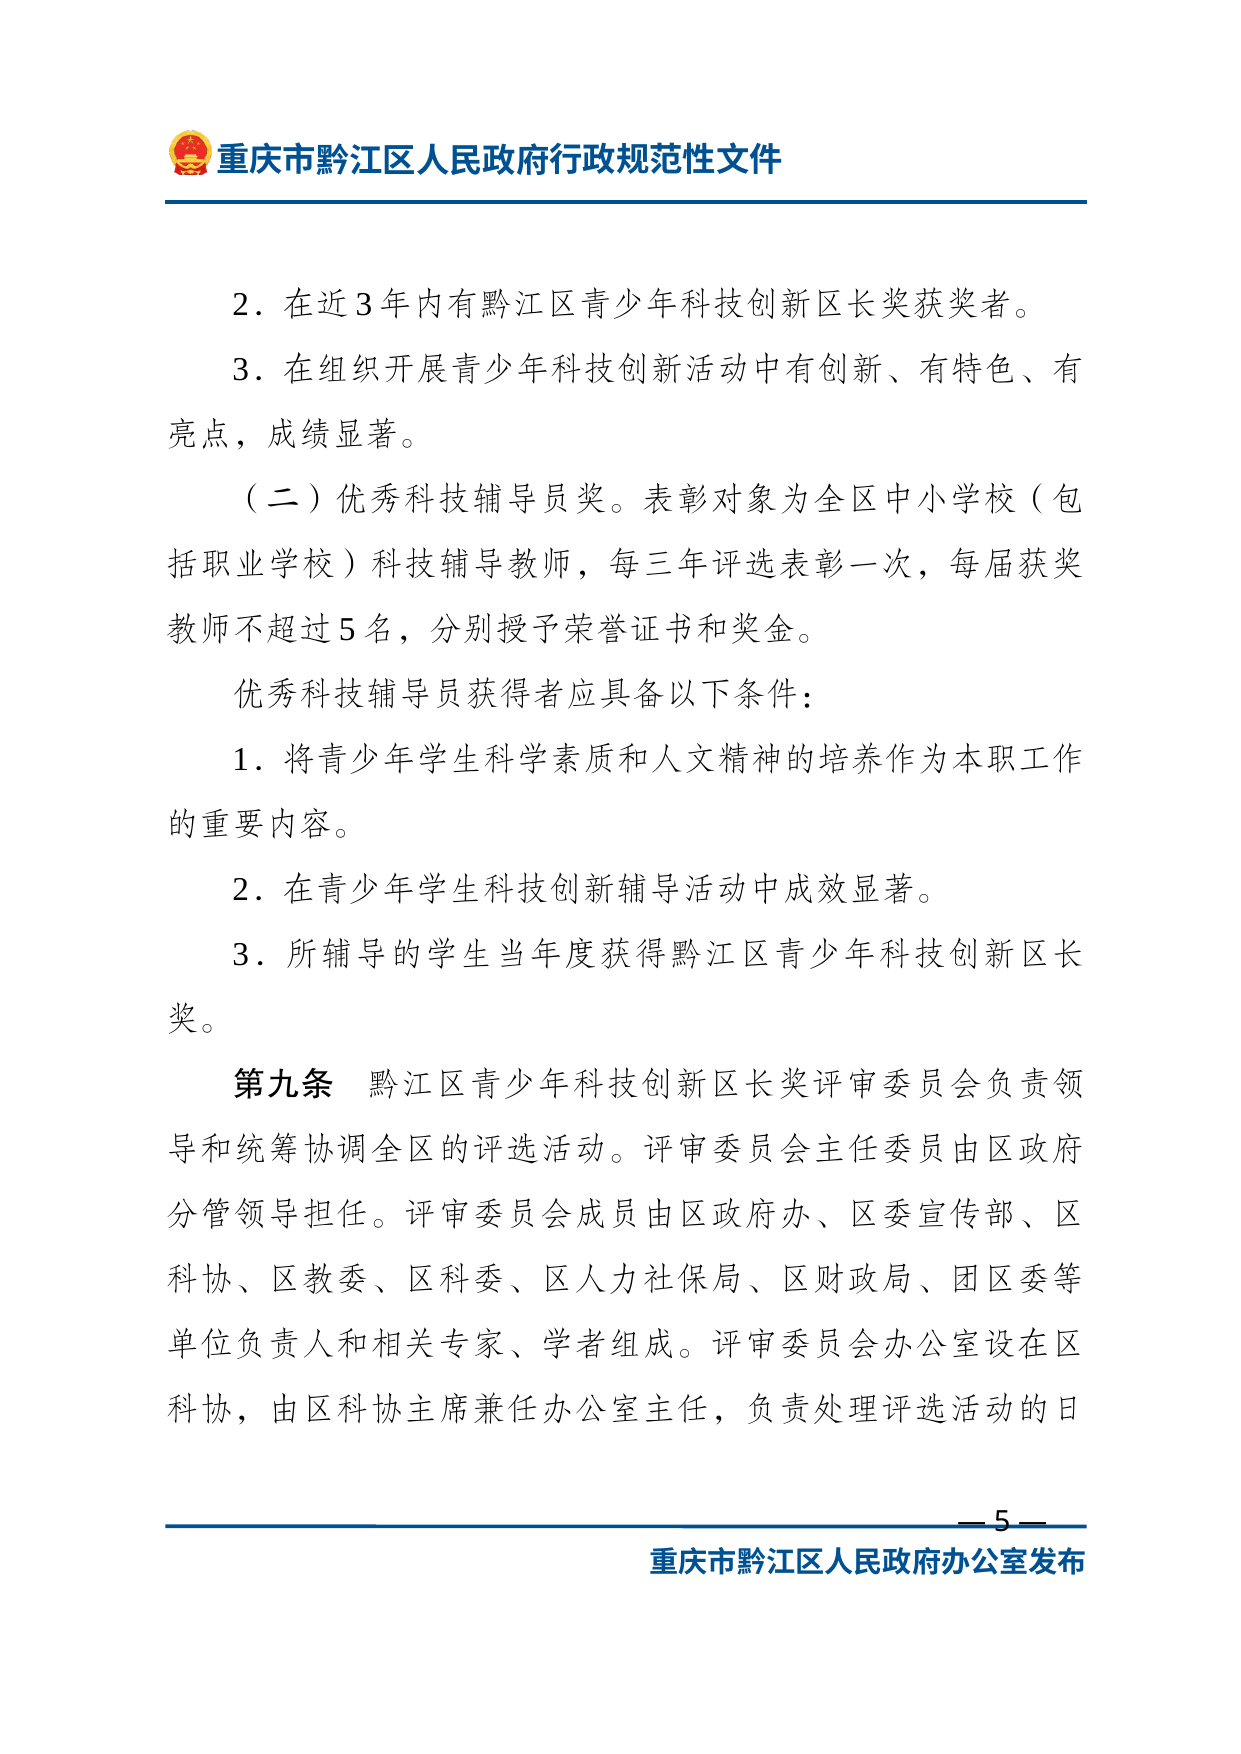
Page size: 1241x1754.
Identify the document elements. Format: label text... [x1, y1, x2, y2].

text 优秀科技辅导员获得者应具备以下条件： [165, 662, 1087, 727]
text 3．在组织开展青少年科技创新活动中有创新、有特色、有亮点，成绩显著。 [165, 337, 1087, 467]
text （二）优秀科技辅导员奖。表彰对象为全区中小学校（包括职业学校）科技辅导教师，每三年评选表彰一次，每届获奖教师不超过5名，分别授予荣誉证书和奖金。 [165, 467, 1087, 662]
text 2．在近3年内有黔江区青少年科技创新区长奖获奖者。 [165, 272, 1087, 337]
text 3．所辅导的学生当年度获得黔江区青少年科技创新区长奖。 [165, 922, 1087, 1052]
text 2．在青少年学生科技创新辅导活动中成效显著。 [165, 857, 1087, 922]
text 1．将青少年学生科学素质和人文精神的培养作为本职工作的重要内容。 [165, 727, 1087, 857]
picture [165, 128, 216, 179]
